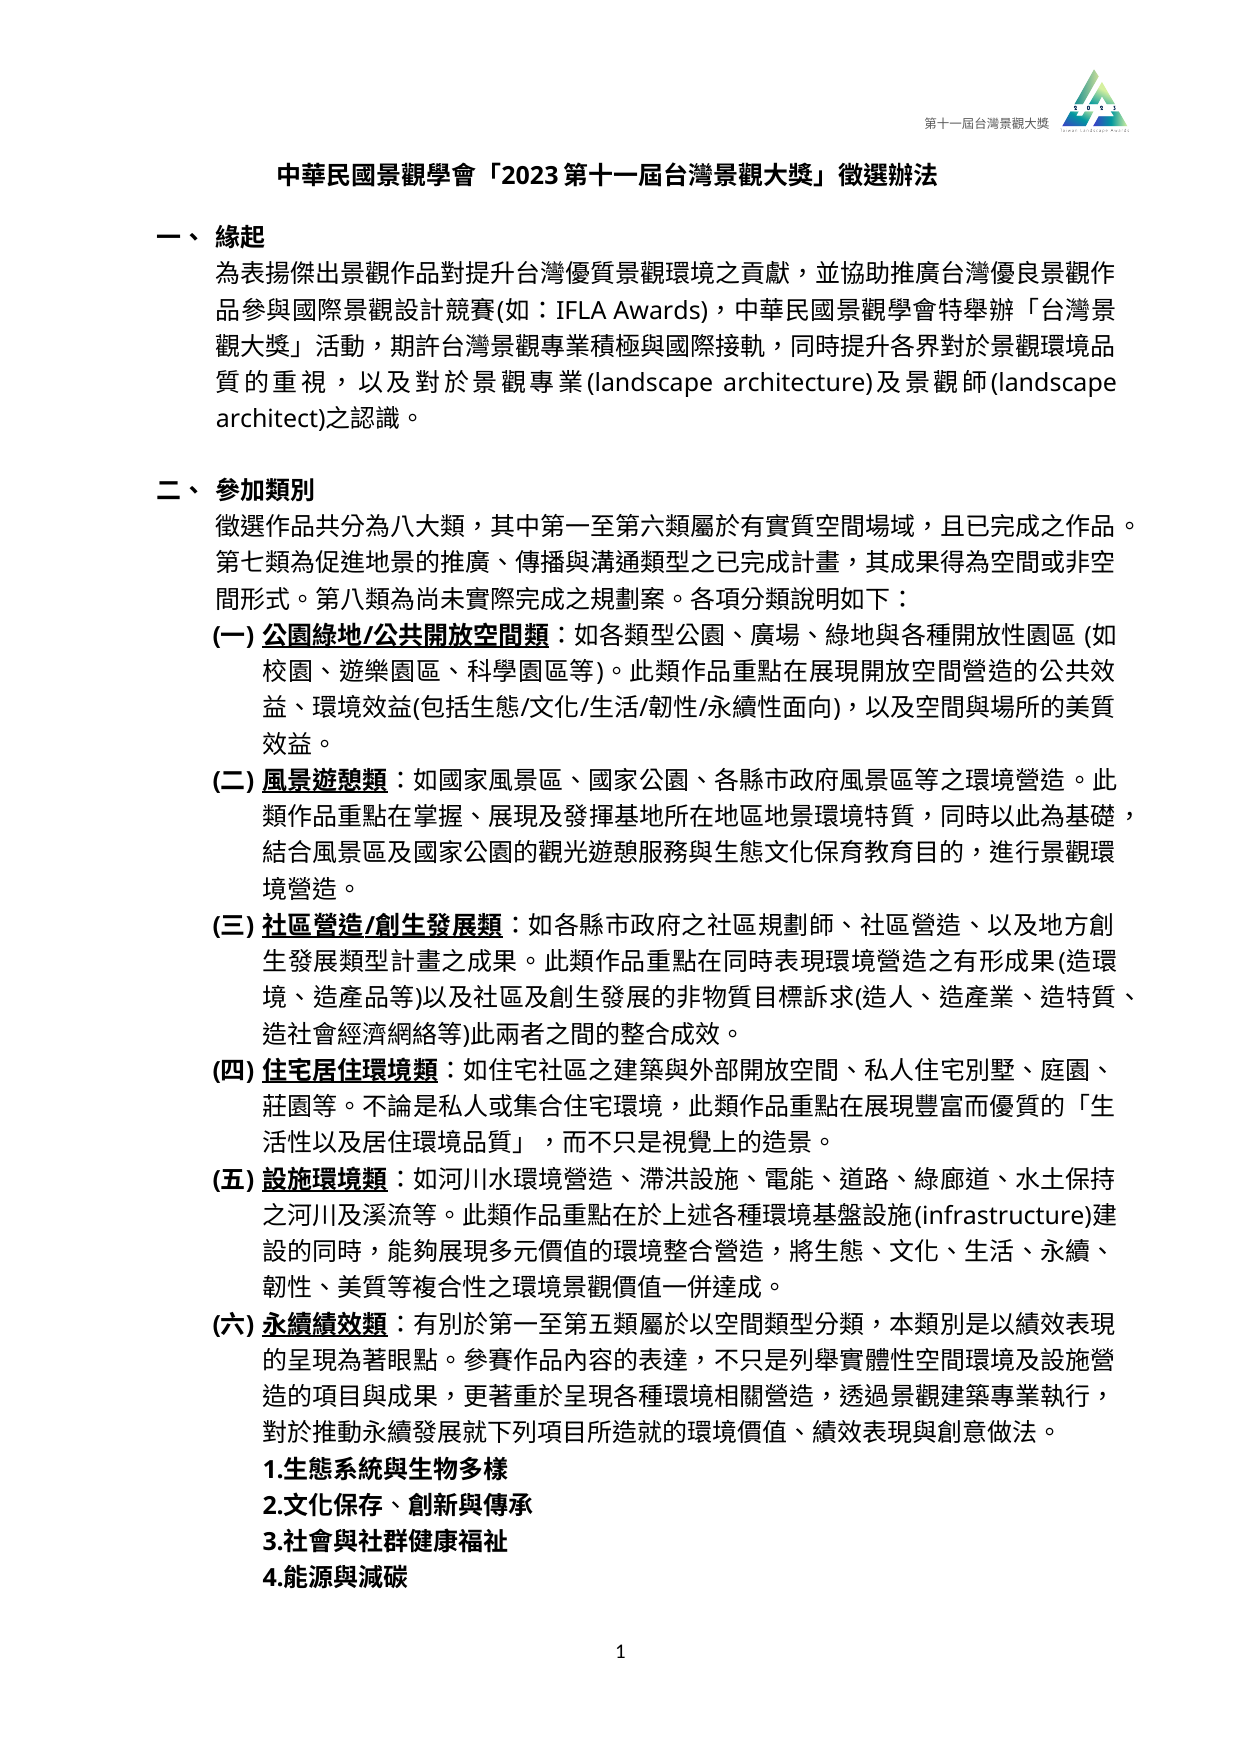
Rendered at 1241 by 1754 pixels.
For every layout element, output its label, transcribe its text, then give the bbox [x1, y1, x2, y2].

list 風景遊憩類：如國家風景區、國家公園、各縣市政府風景區等之環境營造。此類作品重點在掌握、展現及發揮基地所在地區地景環境特質，同時以此為基礎，結合風景區及國家公園的觀光遊憩服務與生態文化保育教育目的，進行景觀環境營造。 [212, 760, 1117, 905]
list 社區營造/創生發展類：如各縣市政府之社區規劃師、社區營造、以及地方創生發展類型計畫之成果。此類作品重點在同時表現環境營造之有形成果(造環境、造產品等)以及社區及創生發展的非物質目標訴求(造人、造產業、造特質、造社會經濟網絡等)此兩者之間的整合成效。 [212, 905, 1117, 1050]
text 1.生態系統與生物多樣 [262, 1449, 1117, 1485]
text 4.能源與減碳 [262, 1558, 1117, 1594]
picture [1060, 69, 1129, 133]
list 參加類別 [157, 473, 1117, 507]
list 永續績效類：有別於第一至第五類屬於以空間類型分類，本類別是以績效表現的呈現為著眼點。參賽作品內容的表達，不只是列舉實體性空間環境及設施營造的項目與成果，更著重於呈現各種環境相關營造，透過景觀建築專業執行，對於推動永續發展就下列項目所造就的環境價值、績效表現與創意做法。 [212, 1304, 1117, 1449]
list 設施環境類：如河川水環境營造、滯洪設施、電能、道路、綠廊道、水土保持之河川及溪流等。此類作品重點在於上述各種環境基盤設施(infrastructure)建設的同時，能夠展現多元價值的環境整合營造，將生態、文化、生活、永續、韌性、美質等複合性之環境景觀價值一併達成。 [212, 1159, 1117, 1304]
text 中華民國景觀學會「2023第十一屆台灣景觀大獎」徵選辦法 [112, 156, 1102, 192]
text 3.社會與社群健康福祉 [262, 1522, 1117, 1558]
list 緣起 [157, 220, 1117, 254]
list 住宅居住環境類：如住宅社區之建築與外部開放空間、私人住宅別墅、庭園、莊園等。不論是私人或集合住宅環境，此類作品重點在展現豐富而優質的「生活性以及居住環境品質」，而不只是視覺上的造景。 [212, 1050, 1117, 1159]
text 為表揚傑出景觀作品對提升台灣優質景觀環境之貢獻，並協助推廣台灣優良景觀作品參與國際景觀設計競賽(如：IFLA Awards)，中華民國景觀學會特舉辦「台灣景觀大獎」活動，期許台灣景觀專業積極與國際接軌，同時提升各界對於景觀環境品質的重視，以及對於景觀專業(landscape architecture)及景觀師(landscape architect)之認識。 [216, 254, 1117, 435]
text 2.文化保存、創新與傳承 [262, 1485, 1117, 1522]
text 徵選作品共分為八大類，其中第一至第六類屬於有實質空間場域，且已完成之作品。第七類為促進地景的推廣、傳播與溝通類型之已完成計畫，其成果得為空間或非空間形式。第八類為尚未實際完成之規劃案。各項分類說明如下： [215, 507, 1117, 615]
list 公園綠地/公共開放空間類：如各類型公園、廣場、綠地與各種開放性園區 (如校園、遊樂園區、科學園區等)。此類作品重點在展現開放空間營造的公共效益、環境效益(包括生態/文化/生活/韌性/永續性面向)，以及空間與場所的美質效益。 [212, 615, 1117, 760]
